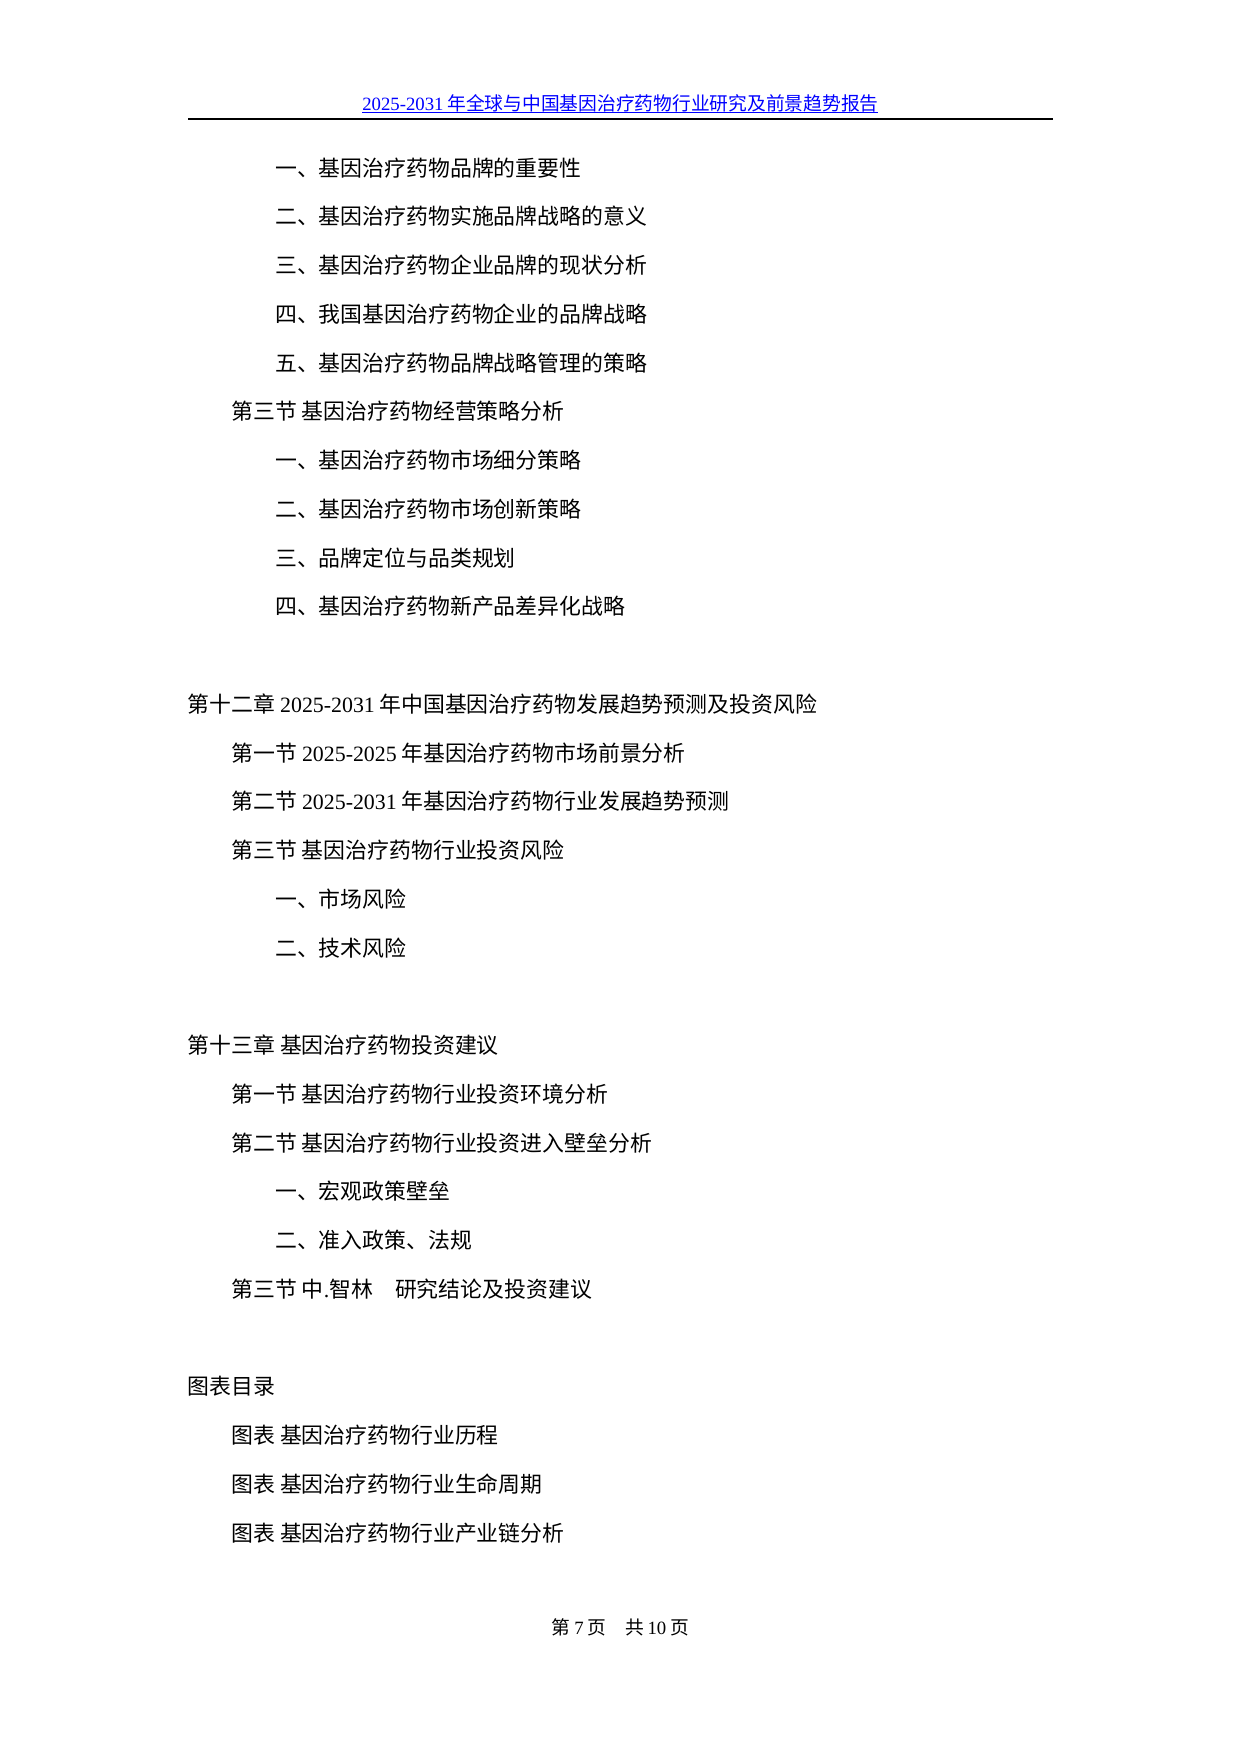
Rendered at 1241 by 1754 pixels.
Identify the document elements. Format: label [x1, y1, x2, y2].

text [187, 150, 1053, 1548]
